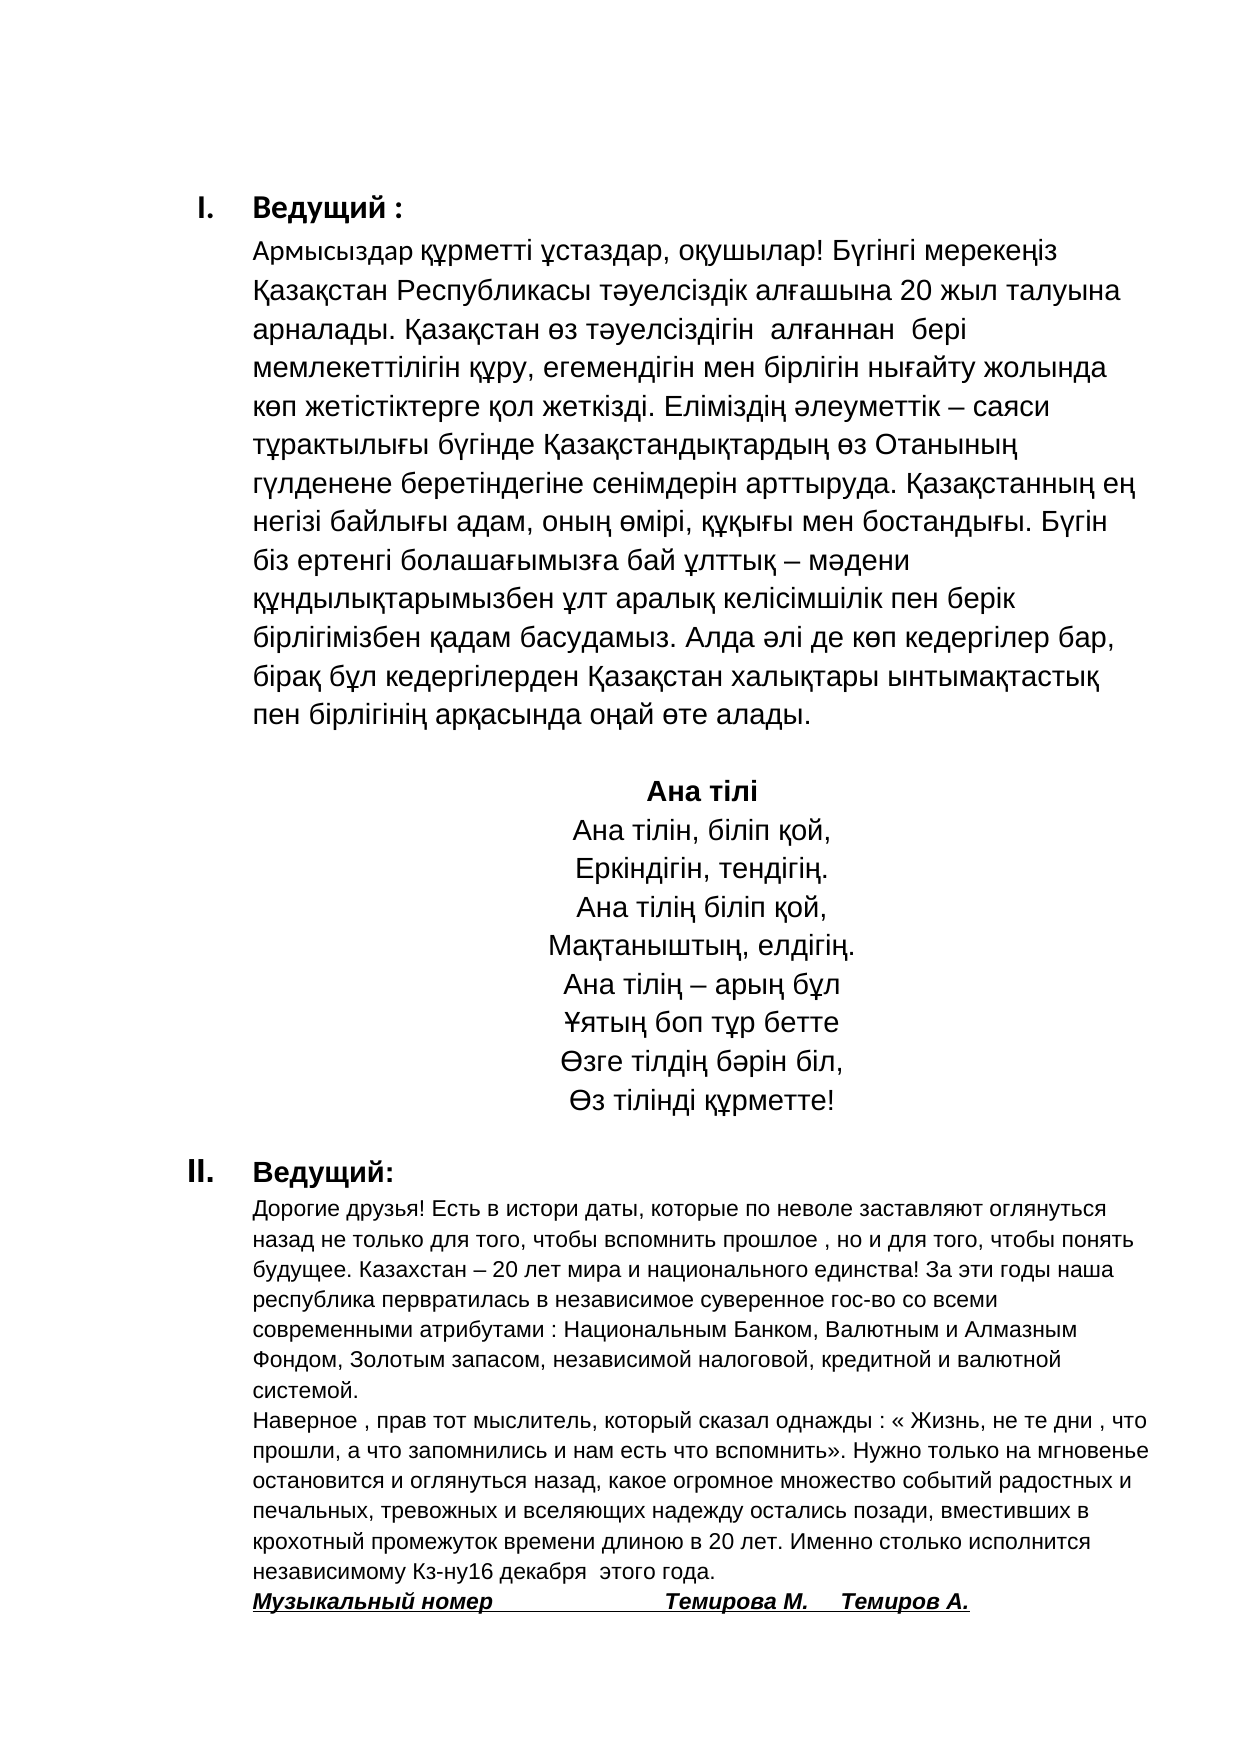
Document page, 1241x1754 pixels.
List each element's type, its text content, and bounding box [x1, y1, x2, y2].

list Наверное , прав тот мыслитель, который сказал однажды : « Жизнь, не те дни , что прошли, а что запомнились и нам есть что вспомнить». Нужно только на мгновенье остановится и оглянуться назад, какое огромное множество событий радостных и печальных, тревожных и вселяющих надежду остались позади, вместивших в крохотный промежуток времени длиною в 20 лет. Именно столько исполнится независимому Кз-ну16 декабря этого года. [252, 1407, 1152, 1584]
list Армысыздар құрметті ұстаздар, оқушылар! Бүгінгі мерекеңіз Қазақстан Республикасы тәуелсіздік алғашына 20 жыл талуына арналады. Қазақстан өз тәуелсіздігін алғаннан бері мемлекеттілігін құру, егемендігін мен бірлігін нығайту жолында көп жетістіктерге қол жеткізді. Еліміздің әлеуметтік – саяси тұрактылығы бүгінде Қазақстандықтардың өз Отанының гүлденене беретіндегіне сенімдерін арттыруда. Қазақстанның ең негізі байлығы адам, оның өмірі, құқығы мен бостандығы. Бүгін біз ертенгі болашағымызға бай ұлттық – мәдени құндылықтарымызбен ұлт аралық келісімшілік пен берік бірлігімізбен қадам басудамыз. Алда әлі де көп кедергілер бар, бірақ бұл кедергілерден Қазақстан халықтары ынтымақтастық пен бірлігінің арқасында оңай өте алады. [252, 232, 1152, 731]
list Ана тілің – арың бұл [252, 967, 1152, 1000]
list Ведущий: [215, 1151, 1152, 1190]
list Өз тілінді құрметте! [252, 1082, 1152, 1116]
list Мақтаныштың, елдігің. [252, 928, 1152, 962]
list Дорогие друзья! Есть в истори даты, которые по неволе заставляют оглянуться назад не только для того, чтобы вспомнить прошлое , но и для того, чтобы понять будущее. Казахстан – 20 лет мира и национального единства! За эти годы наша республика первратилась в независимое суверенное гос-во со всеми современными атрибутами : Национальным Банком, Валютным и Алмазным Фондом, Золотым запасом, независимой налоговой, кредитной и валютной системой. [252, 1195, 1152, 1403]
list Өзге тілдің бәрін біл, [252, 1044, 1152, 1077]
list Еркіндігін, тендігің. [252, 851, 1152, 885]
list Ана тілің біліп қой, [252, 890, 1152, 923]
list Ведущий : [215, 186, 1152, 226]
list Ана тілін, біліп қой, [252, 813, 1152, 846]
list Ұятың боп тұр бетте [252, 1005, 1152, 1039]
list Ана тілі [252, 774, 1152, 808]
list Музыкальный номер Темирова М. Темиров А. [252, 1588, 1152, 1614]
